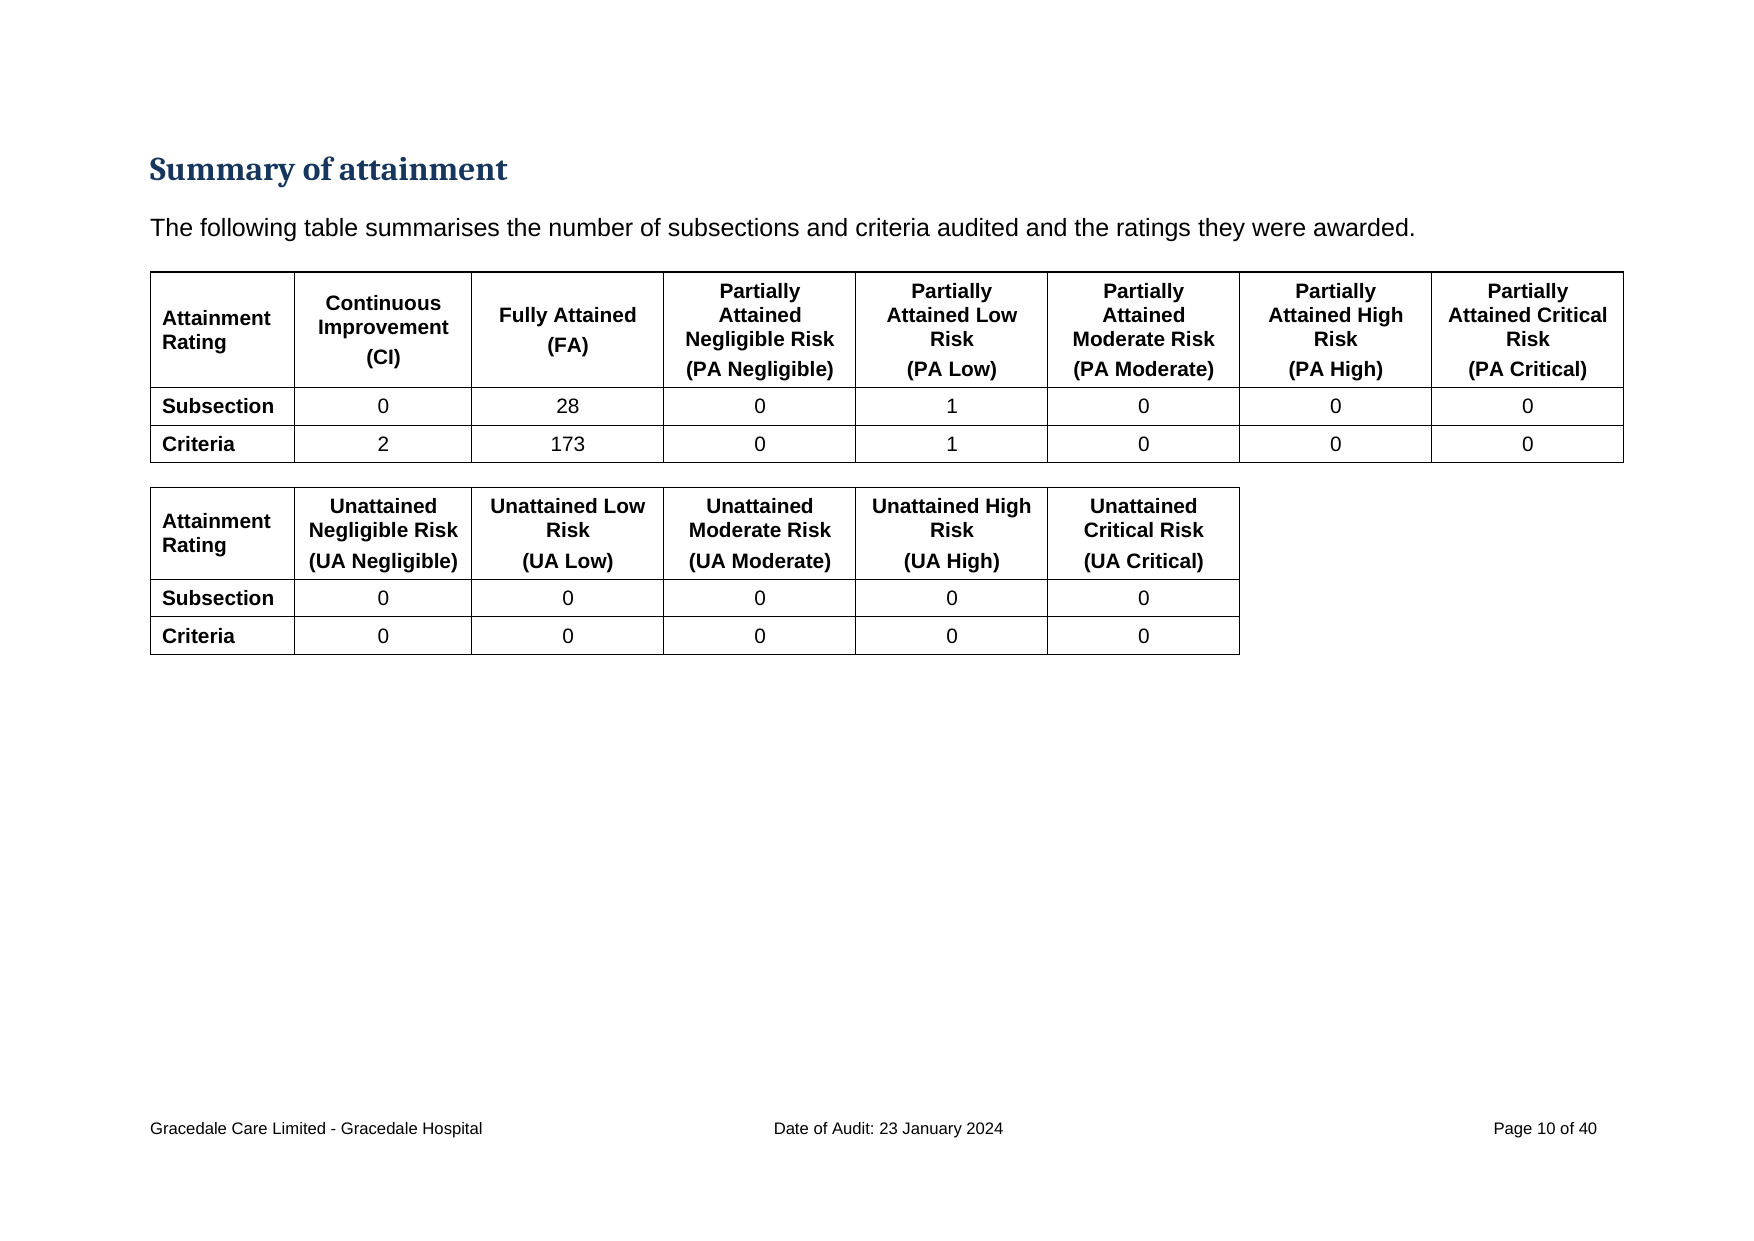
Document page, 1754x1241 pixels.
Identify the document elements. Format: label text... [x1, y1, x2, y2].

table_header Unattained Negligible Risk (UA Negligible) [295, 488, 471, 579]
table_cell Criteria [151, 426, 294, 462]
table_cell 28 [472, 388, 663, 424]
table_header Partially Attained Low Risk (PA Low) [856, 273, 1047, 387]
table_cell 0 [1240, 388, 1431, 424]
table_cell 0 [472, 617, 663, 654]
table_header Continuous Improvement (CI) [295, 273, 471, 387]
table_cell 0 [1432, 426, 1623, 462]
table_cell 1 [856, 426, 1047, 462]
table_header Unattained Low Risk (UA Low) [472, 488, 663, 579]
table_header Unattained Moderate Risk (UA Moderate) [664, 488, 855, 579]
table_cell 0 [1432, 388, 1623, 424]
table_header Unattained High Risk (UA High) [856, 488, 1047, 579]
table_cell 0 [664, 426, 855, 462]
table_header Attainment Rating [151, 273, 294, 387]
table_cell 0 [856, 617, 1047, 654]
table_cell 0 [295, 388, 471, 424]
table_cell 0 [1048, 426, 1239, 462]
table_cell 0 [1048, 580, 1239, 616]
table_cell 0 [1240, 426, 1431, 462]
table_header Partially Attained High Risk (PA High) [1240, 273, 1431, 387]
table_header Partially Attained Moderate Risk (PA Moderate) [1048, 273, 1239, 387]
table_cell 2 [295, 426, 471, 462]
table_cell Subsection [151, 580, 294, 616]
table_cell 0 [664, 617, 855, 654]
table_header Fully Attained (FA) [472, 273, 663, 387]
table_cell Criteria [151, 617, 294, 654]
table_cell 0 [472, 580, 663, 616]
table_cell Subsection [151, 388, 294, 424]
text The following table summarises the number of subsections and criteria audited and the ratings they were awarded. [150, 213, 1604, 242]
table_cell 0 [1048, 617, 1239, 654]
table_header Attainment Rating [151, 488, 294, 579]
table_header Partially Attained Critical Risk (PA Critical) [1432, 273, 1623, 387]
table_cell 0 [664, 580, 855, 616]
table_header Unattained Critical Risk (UA Critical) [1048, 488, 1239, 579]
subtitle Summary of attainment [150, 150, 1604, 188]
table_cell 0 [295, 580, 471, 616]
table_cell 0 [856, 580, 1047, 616]
table_header Partially Attained Negligible Risk (PA Negligible) [664, 273, 855, 387]
table_cell 0 [1048, 388, 1239, 424]
table_cell 173 [472, 426, 663, 462]
table_cell 1 [856, 388, 1047, 424]
table_cell 0 [664, 388, 855, 424]
table_cell 0 [295, 617, 471, 654]
